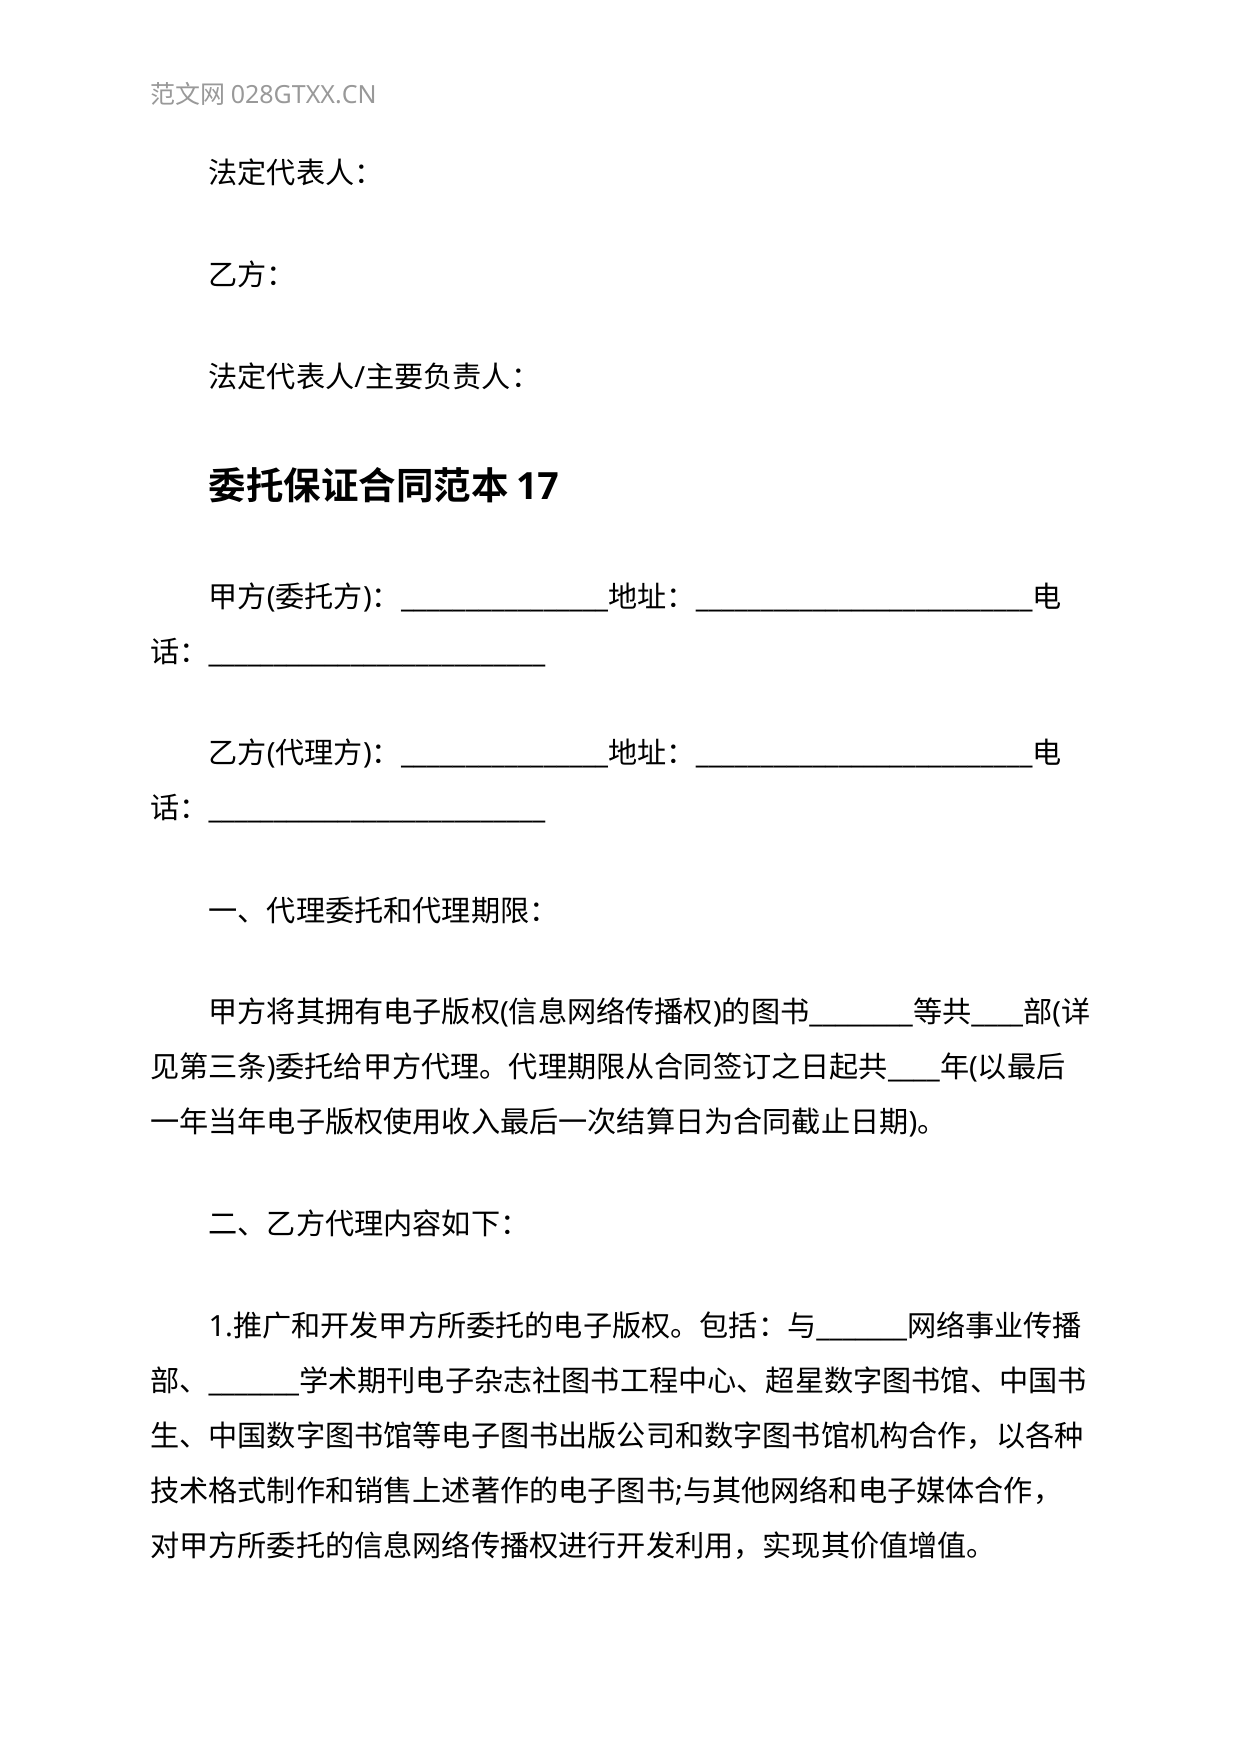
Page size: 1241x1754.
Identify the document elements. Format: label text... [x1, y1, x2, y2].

text 二、乙方代理内容如下： [150, 1201, 1090, 1243]
text 乙方(代理方)：________________地址：__________________________电话：__________________________ [150, 730, 1090, 827]
text 甲方将其拥有电子版权(信息网络传播权)的图书________等共____部(详见第三条)委托给甲方代理。代理期限从合同签订之日起共____年(以最后一年当年电子版权使用收入最后一次结算日为合同截止日期)。 [150, 989, 1090, 1141]
text 甲方(委托方)：________________地址：__________________________电话：__________________________ [150, 573, 1090, 671]
text 1.推广和开发甲方所委托的电子版权。包括：与_______网络事业传播部、_______学术期刊电子杂志社图书工程中心、超星数字图书馆、中国书生、中国数字图书馆等电子图书出版公司和数字图书馆机构合作，以各种技术格式制作和销售上述著作的电子图书;与其他网络和电子媒体合作，对甲方所委托的信息网络传播权进行开发利用，实现其价值增值。 [150, 1303, 1090, 1565]
text 委托保证合同范本17 [150, 456, 1090, 510]
text 法定代表人： [150, 150, 1090, 192]
text 乙方： [150, 252, 1090, 294]
text 法定代表人/主要负责人： [150, 353, 1090, 396]
text 一、代理委托和代理期限： [150, 887, 1090, 929]
